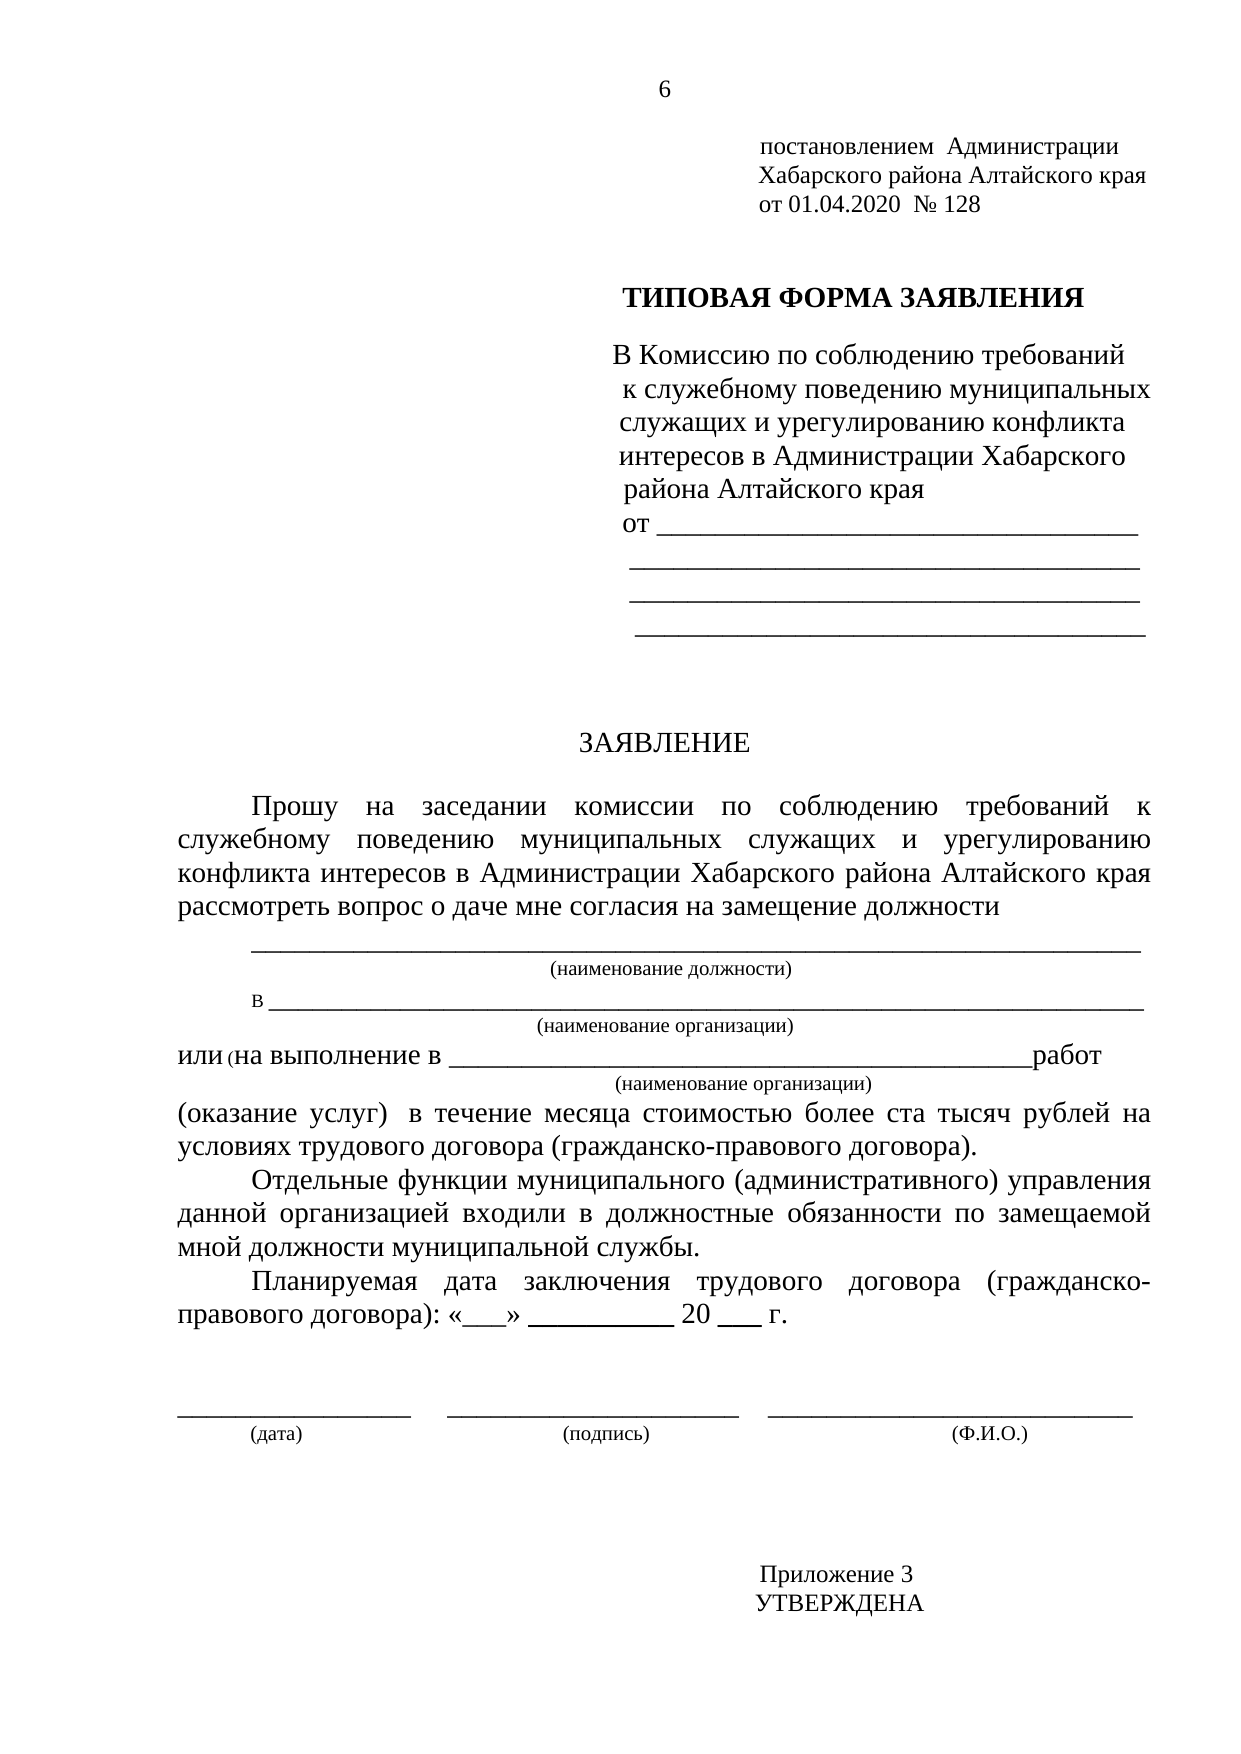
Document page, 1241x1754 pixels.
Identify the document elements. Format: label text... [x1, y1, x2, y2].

text УТВЕРЖДЕНА [177, 1588, 1152, 1617]
text ___________________________________ [177, 539, 1152, 572]
text постановлением Администрации [177, 131, 1152, 160]
text ________________ ____________________ _________________________ [177, 1387, 1152, 1421]
text (наименование организации) [177, 1071, 1152, 1095]
text (оказание услуг) в течение месяца стоимостью более ста тысяч рублей на условиях трудового договора (гражданско-правового договора). [177, 1095, 1152, 1162]
text ЗАЯВЛЕНИЕ [177, 726, 1152, 759]
text (дата) (подпись) (Ф.И.О.) [177, 1421, 1152, 1445]
text ТИПОВАЯ ФОРМА ЗАЯВЛЕНИЯ [177, 280, 1152, 313]
text Отдельные функции муниципального (административного) управления данной организацией входили в должностные обязанности по замещаемой мной должности муниципальной службы. [177, 1162, 1152, 1263]
text от _________________________________ [177, 505, 1152, 539]
text Планируемая дата заключения трудового договора (гражданско-правового договора): «___» __________ 20 ___ г. [177, 1263, 1152, 1330]
text ___________________________________ [177, 572, 1152, 606]
text В Комиссию по соблюдению требований [177, 337, 1152, 371]
text Хабарского района Алтайского края [177, 160, 1152, 189]
text Приложение 3 [177, 1559, 1152, 1588]
text к служебному поведению муниципальных [177, 371, 1152, 404]
text района Алтайского края [177, 472, 1152, 505]
text В ____________________________________________________________ [177, 980, 1152, 1013]
text от 01.04.2020 № 128 [177, 189, 1152, 218]
text служащих и урегулированию конфликта [177, 404, 1152, 438]
text Прошу на заседании комиссии по соблюдению требований к служебному поведению муниципальных служащих и урегулированию конфликта интересов в Администрации Хабарского района Алтайского края рассмотреть вопрос о даче мне согласия на замещение должности [177, 788, 1152, 922]
text или (на выполнение в ________________________________________работ [177, 1037, 1152, 1071]
text (наименование должности) [177, 956, 1152, 980]
text интересов в Администрации Хабарского [177, 438, 1152, 472]
text (наименование организации) [177, 1013, 1152, 1037]
text _____________________________________________________________ [177, 922, 1152, 956]
text ___________________________________ [177, 606, 1152, 639]
